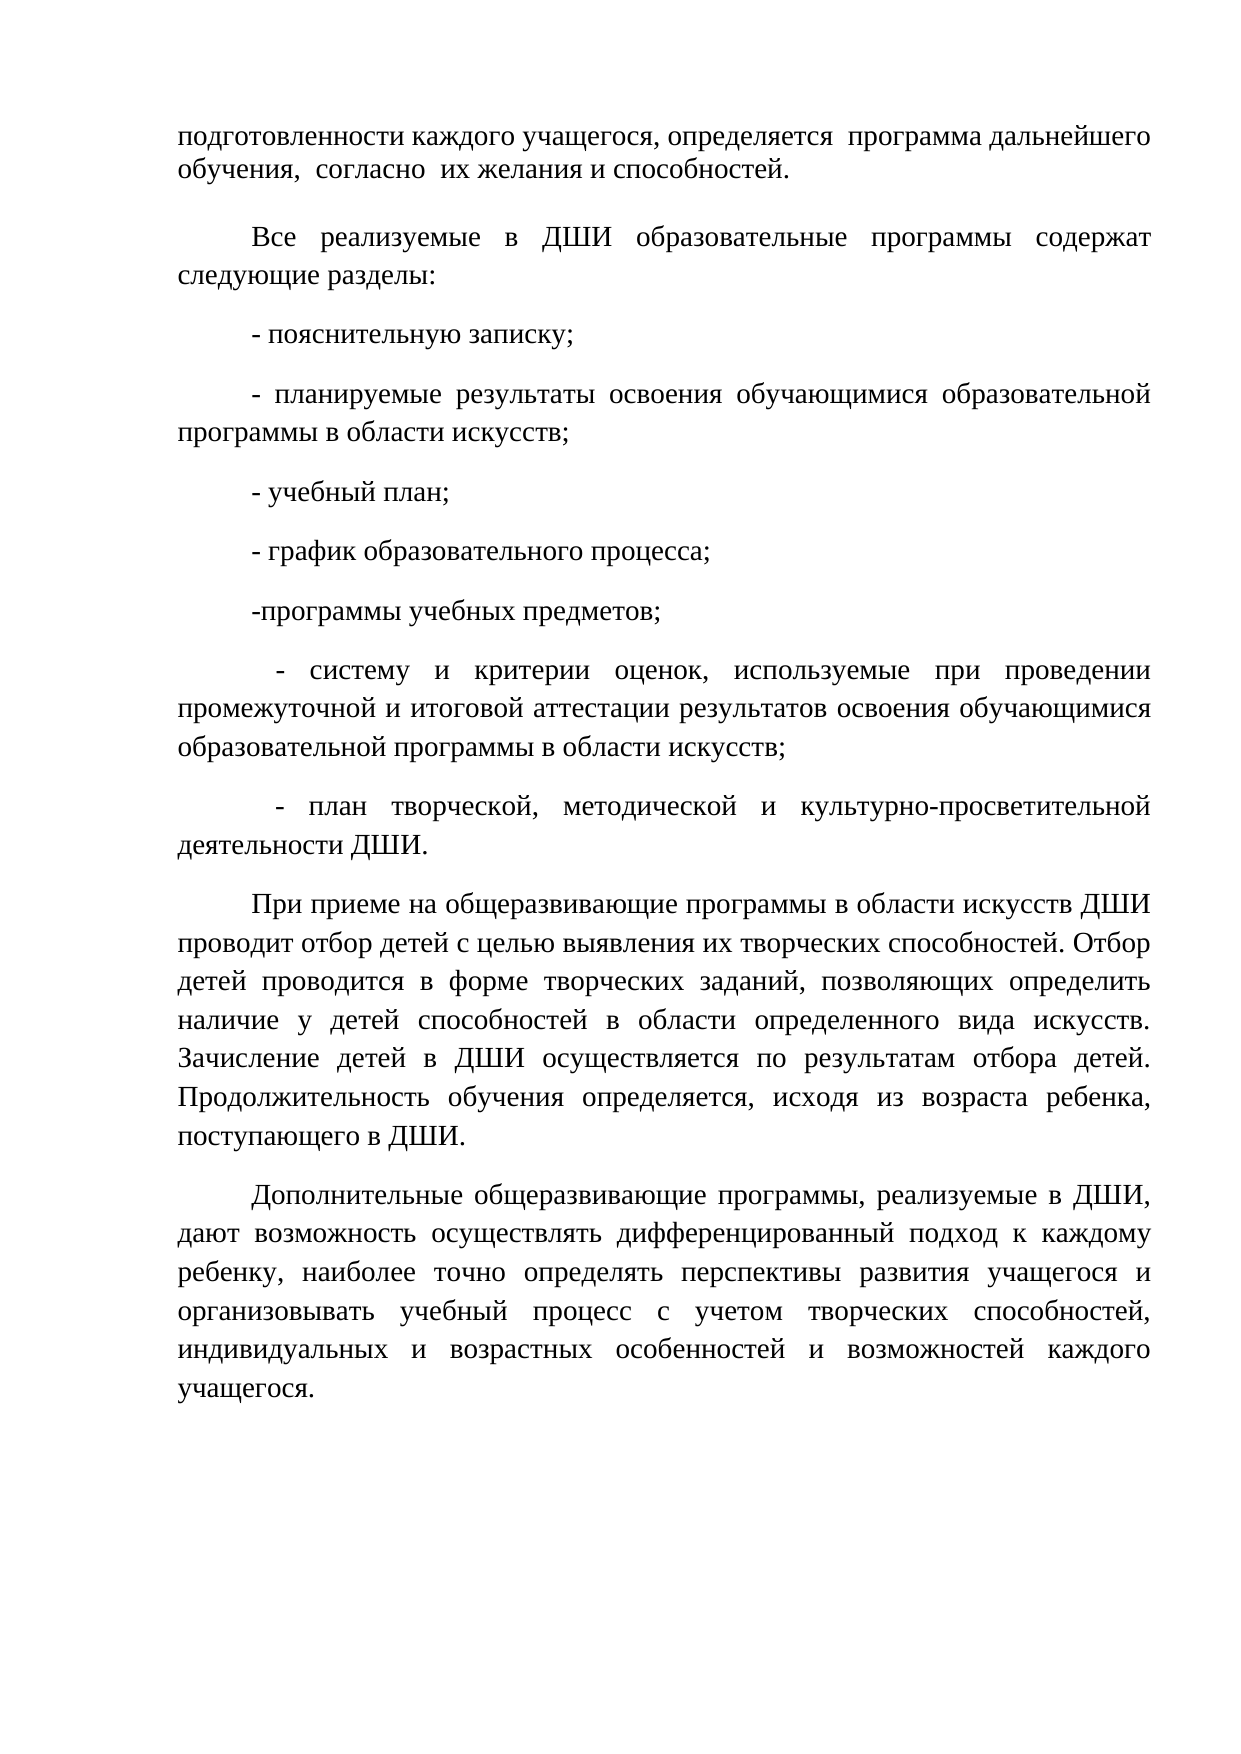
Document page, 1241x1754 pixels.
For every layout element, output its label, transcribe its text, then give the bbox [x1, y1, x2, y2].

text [177, 118, 1152, 185]
text - планируемые результаты освоения обучающимися образовательной программы в области искусств; [177, 376, 1152, 448]
text - план творческой, методической и культурно-просветительной деятельности ДШИ. [177, 788, 1152, 861]
text - пояснительную записку; [177, 317, 1152, 350]
text Дополнительные общеразвивающие программы, реализуемые в ДШИ, дают возможность осуществлять дифференцированный подход к каждому ребенку, наиболее точно определять перспективы развития учащегося и организовывать учебный процесс с учетом творческих способностей, индивидуальных и возрастных особенностей и возможностей каждого учащегося. [177, 1177, 1152, 1403]
text При приеме на общеразвивающие программы в области искусств ДШИ проводит отбор детей с целью выявления их творческих способностей. Отбор детей проводится в форме творческих заданий, позволяющих определить наличие у детей способностей в области определенного вида искусств. Зачисление детей в ДШИ осуществляется по результатам отбора детей. Продолжительность обучения определяется, исходя из возраста ребенка, поступающего в ДШИ. [177, 886, 1152, 1151]
text - систему и критерии оценок, используемые при проведении промежуточной и итоговой аттестации результатов освоения обучающимися образовательной программы в области искусств; [177, 652, 1152, 763]
text Все реализуемые в ДШИ образовательные программы содержат следующие разделы: [177, 219, 1152, 291]
text - график образовательного процесса; [177, 533, 1152, 567]
text - учебный план; [177, 474, 1152, 507]
text -программы учебных предметов; [177, 593, 1152, 626]
